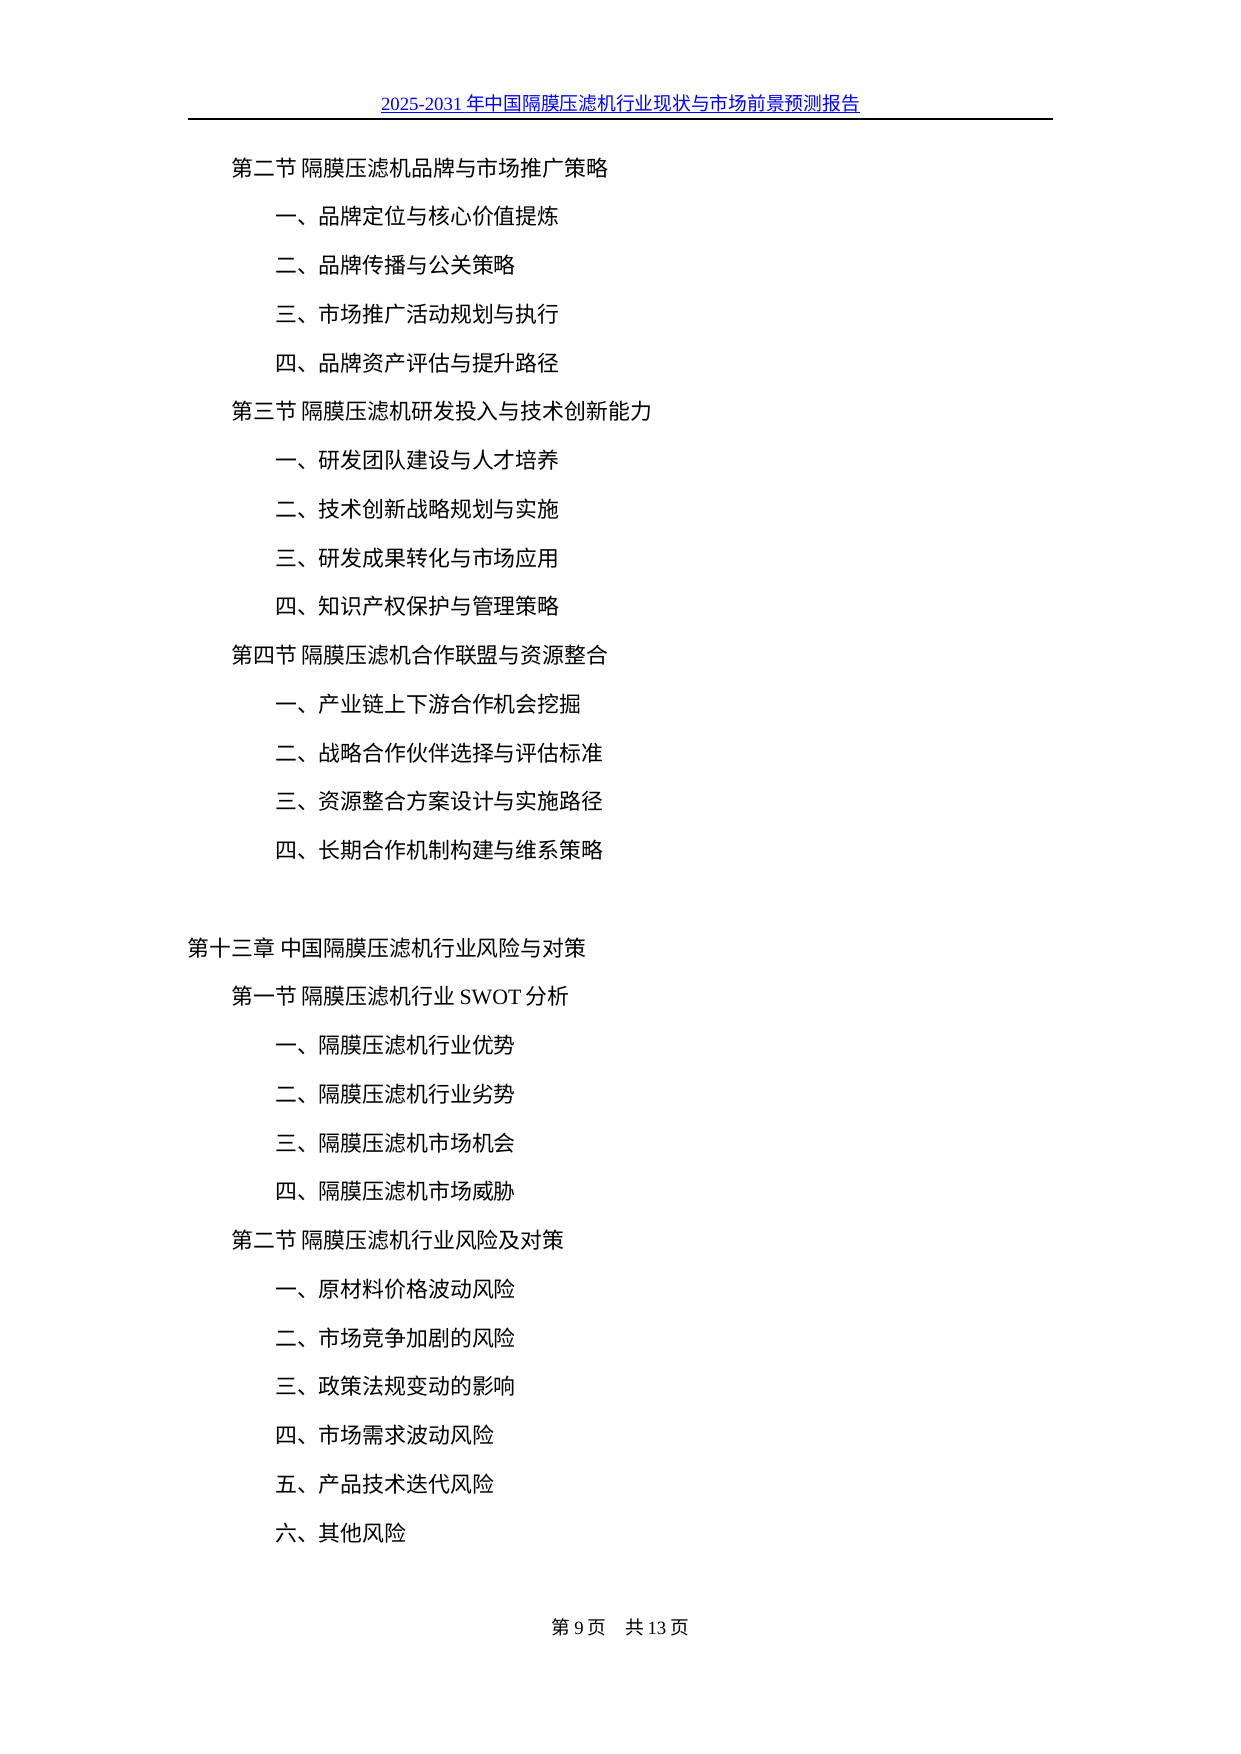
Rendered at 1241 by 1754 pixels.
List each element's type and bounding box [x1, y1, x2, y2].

text [187, 150, 1053, 1548]
